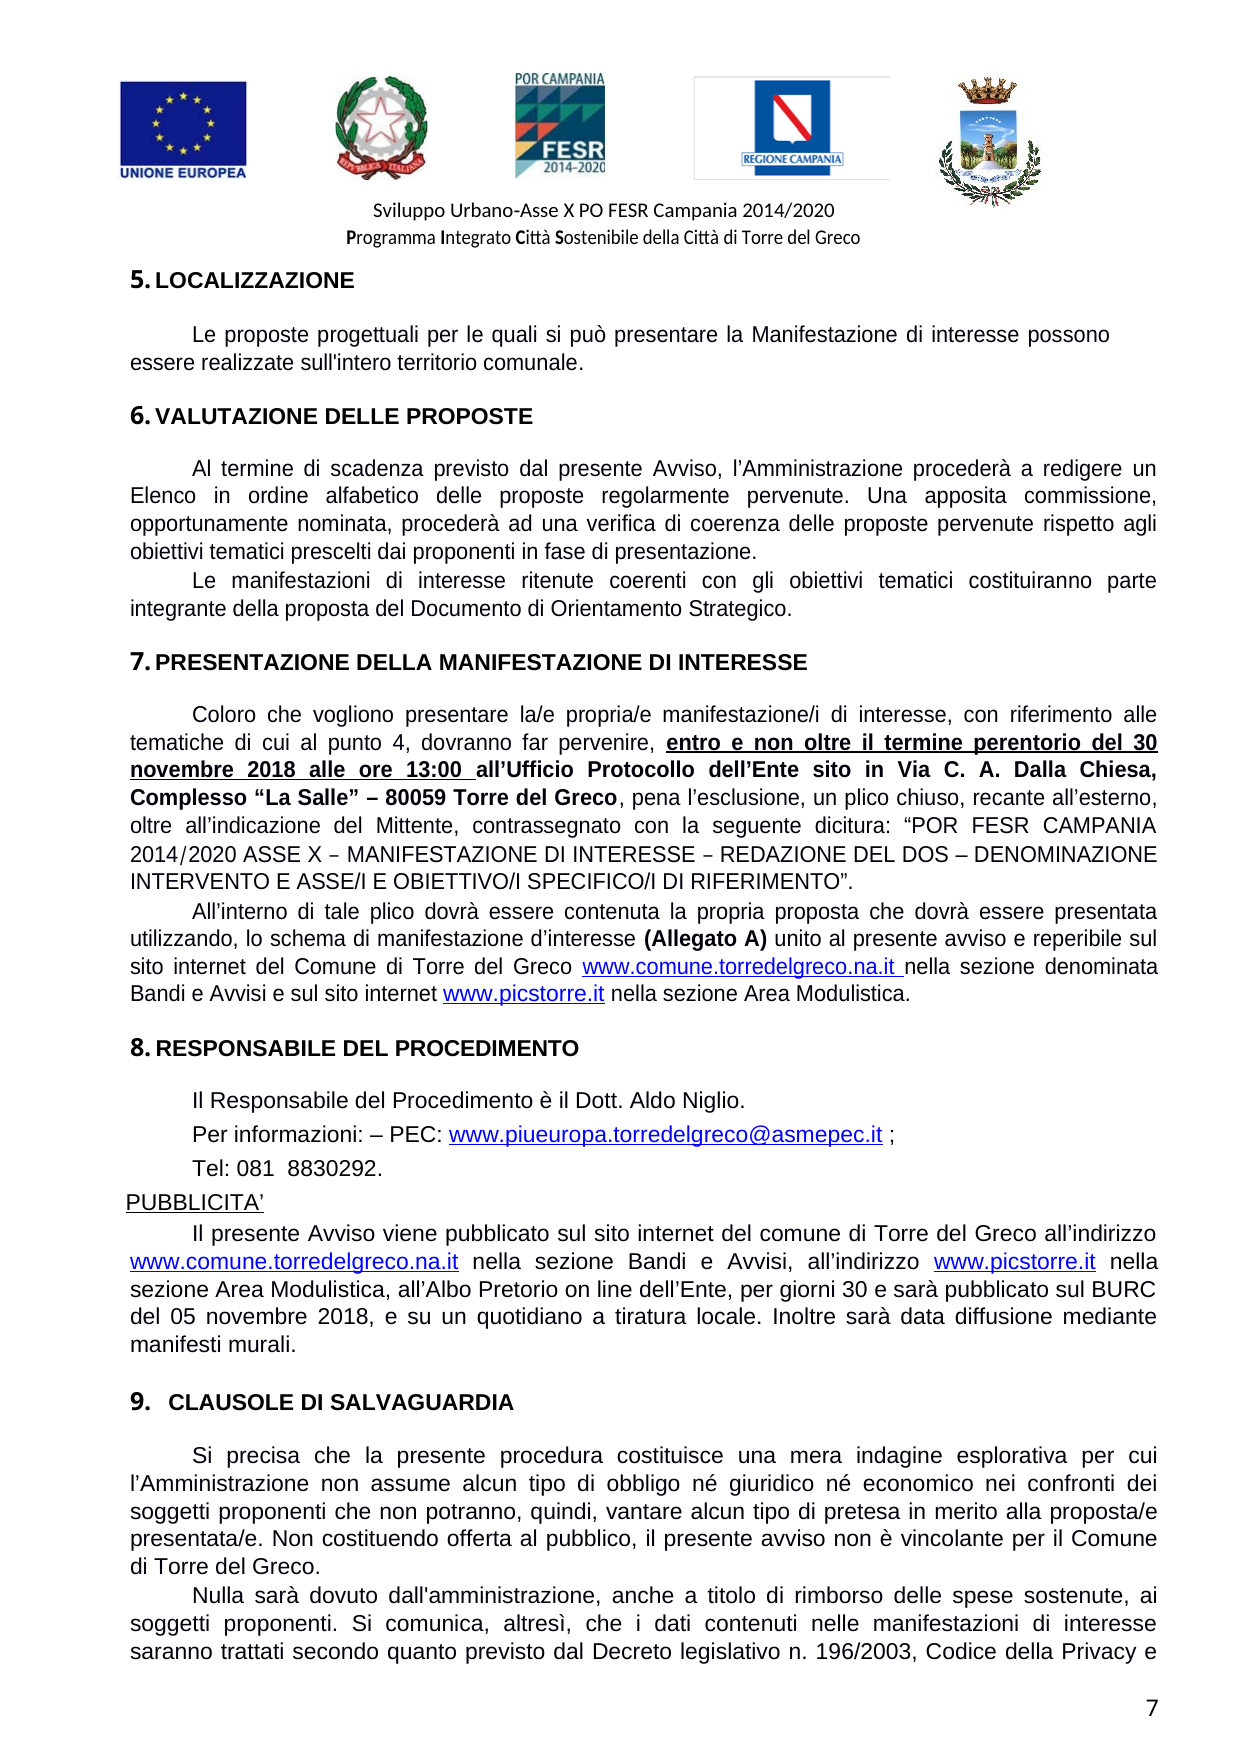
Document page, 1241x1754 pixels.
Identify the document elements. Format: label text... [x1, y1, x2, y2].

text Al termine di scadenza previsto dal presente Avviso, l’Amministrazione procederà a redigere un Elenco in ordine alfabetico delle proposte regolarmente pervenute. Una apposita commissione, opportunamente nominata, procederà ad una verifica di coerenza delle proposte pervenute rispetto agli obiettivi tematici prescelti dai proponenti in fase di presentazione. [130, 455, 1158, 564]
text Tel: 081 8830292. [130, 1155, 921, 1181]
subtitle VALUTAZIONE DELLE PROPOSTE [130, 401, 1221, 430]
text All’interno di tale plico dovrà essere contenuta la propria proposta che dovrà essere presentata utilizzando, lo schema di manifestazione d’interesse (Allegato A) unito al presente avviso e reperibile sul sito internet del Comune di Torre del Greco www.comune.torredelgreco.na.it nella sezione denominata Bandi e Avvisi e sul sito internet www.picstorre.it nella sezione Area Modulistica. [130, 898, 1158, 1007]
picture [515, 73, 605, 180]
text Per informazioni: – PEC: www.piueuropa.torredelgreco@asmepec.it ; [130, 1121, 921, 1147]
subtitle CLAUSOLE DI SALVAGUARDIA [130, 1383, 1221, 1417]
text Le manifestazioni di interesse ritenute coerenti con gli obiettivi tematici costituiranno parte integrante della proposta del Documento di Orientamento Strategico. [130, 567, 1158, 621]
text Si precisa che la presente procedura costituisce una mera indagine esplorativa per cui l’Amministrazione non assume alcun tipo di obbligo né giuridico né economico nei confronti dei soggetti proponenti che non potranno, quindi, vantare alcun tipo di pretesa in merito alla proposta/e presentata/e. Non costituendo offerta al pubblico, il presente avviso non è vincolante per il Comune di Torre del Greco. [130, 1442, 1158, 1579]
picture [118, 80, 248, 180]
text Coloro che vogliono presentare la/e propria/e manifestazione/i di interesse, con riferimento alle tematiche di cui al punto 4, dovranno far pervenire, entro e non oltre il termine perentorio del 30 novembre 2018 alle ore 13:00 all’Ufficio Protocollo dell’Ente sito in Via C. A. Dalla Chiesa, Complesso “La Salle” – 80059 Torre del Greco, pena l’esclusione, un plico chiuso, recante all’esterno, oltre all’indicazione del Mittente, contrassegnato con la seguente dicitura: “POR FESR CAMPANIA 2014/2020 ASSE X – MANIFESTAZIONE DI INTERESSE – REDAZIONE DEL DOS – DENOMINAZIONE INTERVENTO E ASSE/I E OBIETTIVO/I SPECIFICO/I DI RIFERIMENTO”. [130, 701, 1158, 894]
picture [335, 76, 428, 180]
text Le proposte progettuali per le quali si può presentare la Manifestazione di interesse possono essere realizzate sull'intero territorio comunale. [130, 321, 1111, 375]
picture [693, 76, 890, 180]
text Il presente Avviso viene pubblicato sul sito internet del comune di Torre del Greco all’indirizzo www.comune.torredelgreco.na.it nella sezione Bandi e Avvisi, all’indirizzo www.picstorre.it nella sezione Area Modulistica, all’Albo Pretorio on line dell’Ente, per giorni 30 e sarà pubblicato sul BURC del 05 novembre 2018, e su un quotidiano a tiratura locale. Inoltre sarà data diffusione mediante manifesti murali. [130, 1220, 1158, 1357]
subtitle LOCALIZZAZIONE [130, 262, 1221, 296]
text PUBBLICITA’ [125, 1189, 921, 1215]
subtitle RESPONSABILE DEL PROCEDIMENTO [130, 1033, 1221, 1062]
picture [935, 72, 1048, 209]
text Il Responsabile del Procedimento è il Dott. Aldo Niglio. [130, 1087, 921, 1113]
subtitle PRESENTAZIONE DELLA MANIFESTAZIONE DI INTERESSE [130, 647, 1221, 676]
